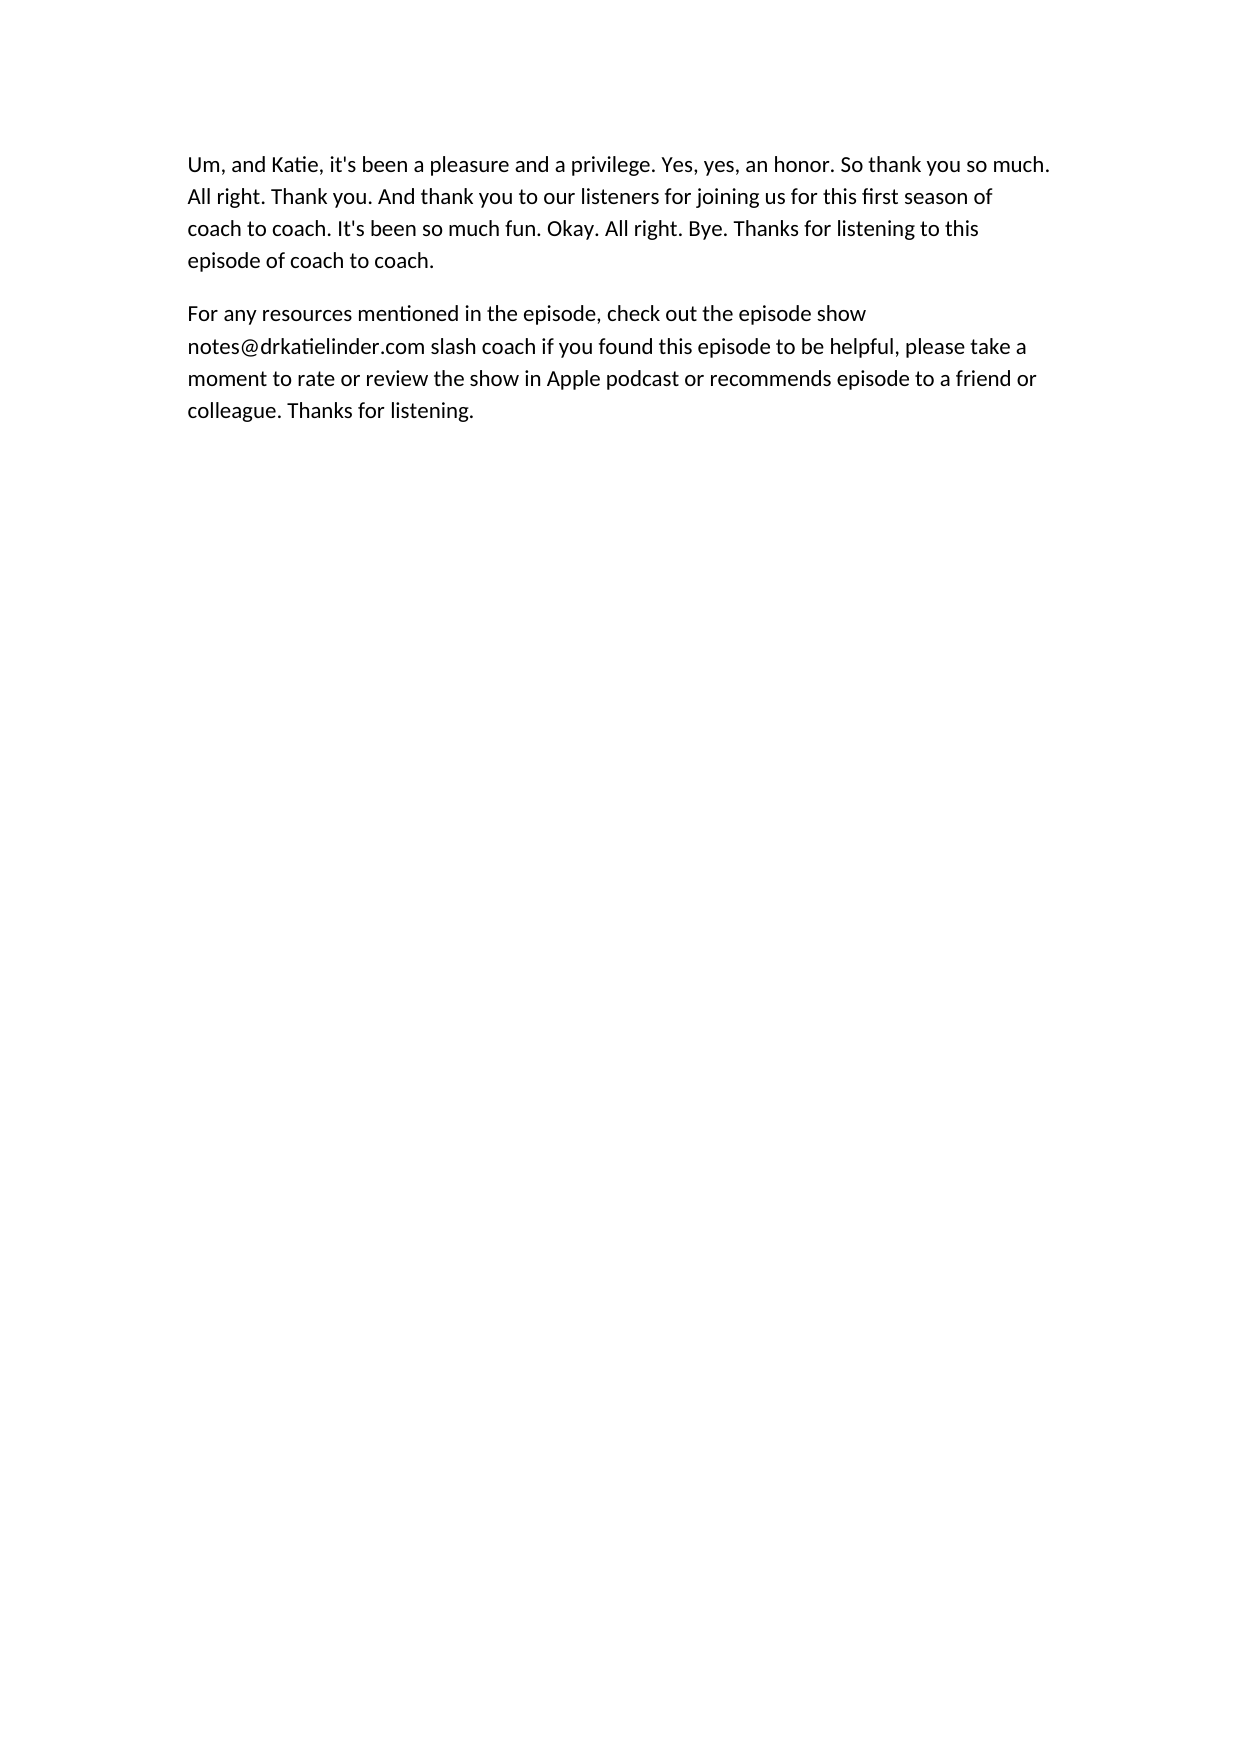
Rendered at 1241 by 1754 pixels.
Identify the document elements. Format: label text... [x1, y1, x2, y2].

text For any resources mentioned in the episode, check out the episode show notes@drkatielinder.com slash coach if you found this episode to be helpful, please take a moment to rate or review the show in Apple podcast or recommends episode to a friend or colleague. Thanks for listening. [187, 299, 1053, 424]
text Um, and Katie, it's been a pleasure and a privilege. Yes, yes, an honor. So thank you so much. All right. Thank you. And thank you to our listeners for joining us for this first season of coach to coach. It's been so much fun. Okay. All right. Bye. Thanks for listening to this episode of coach to coach. [187, 150, 1053, 274]
